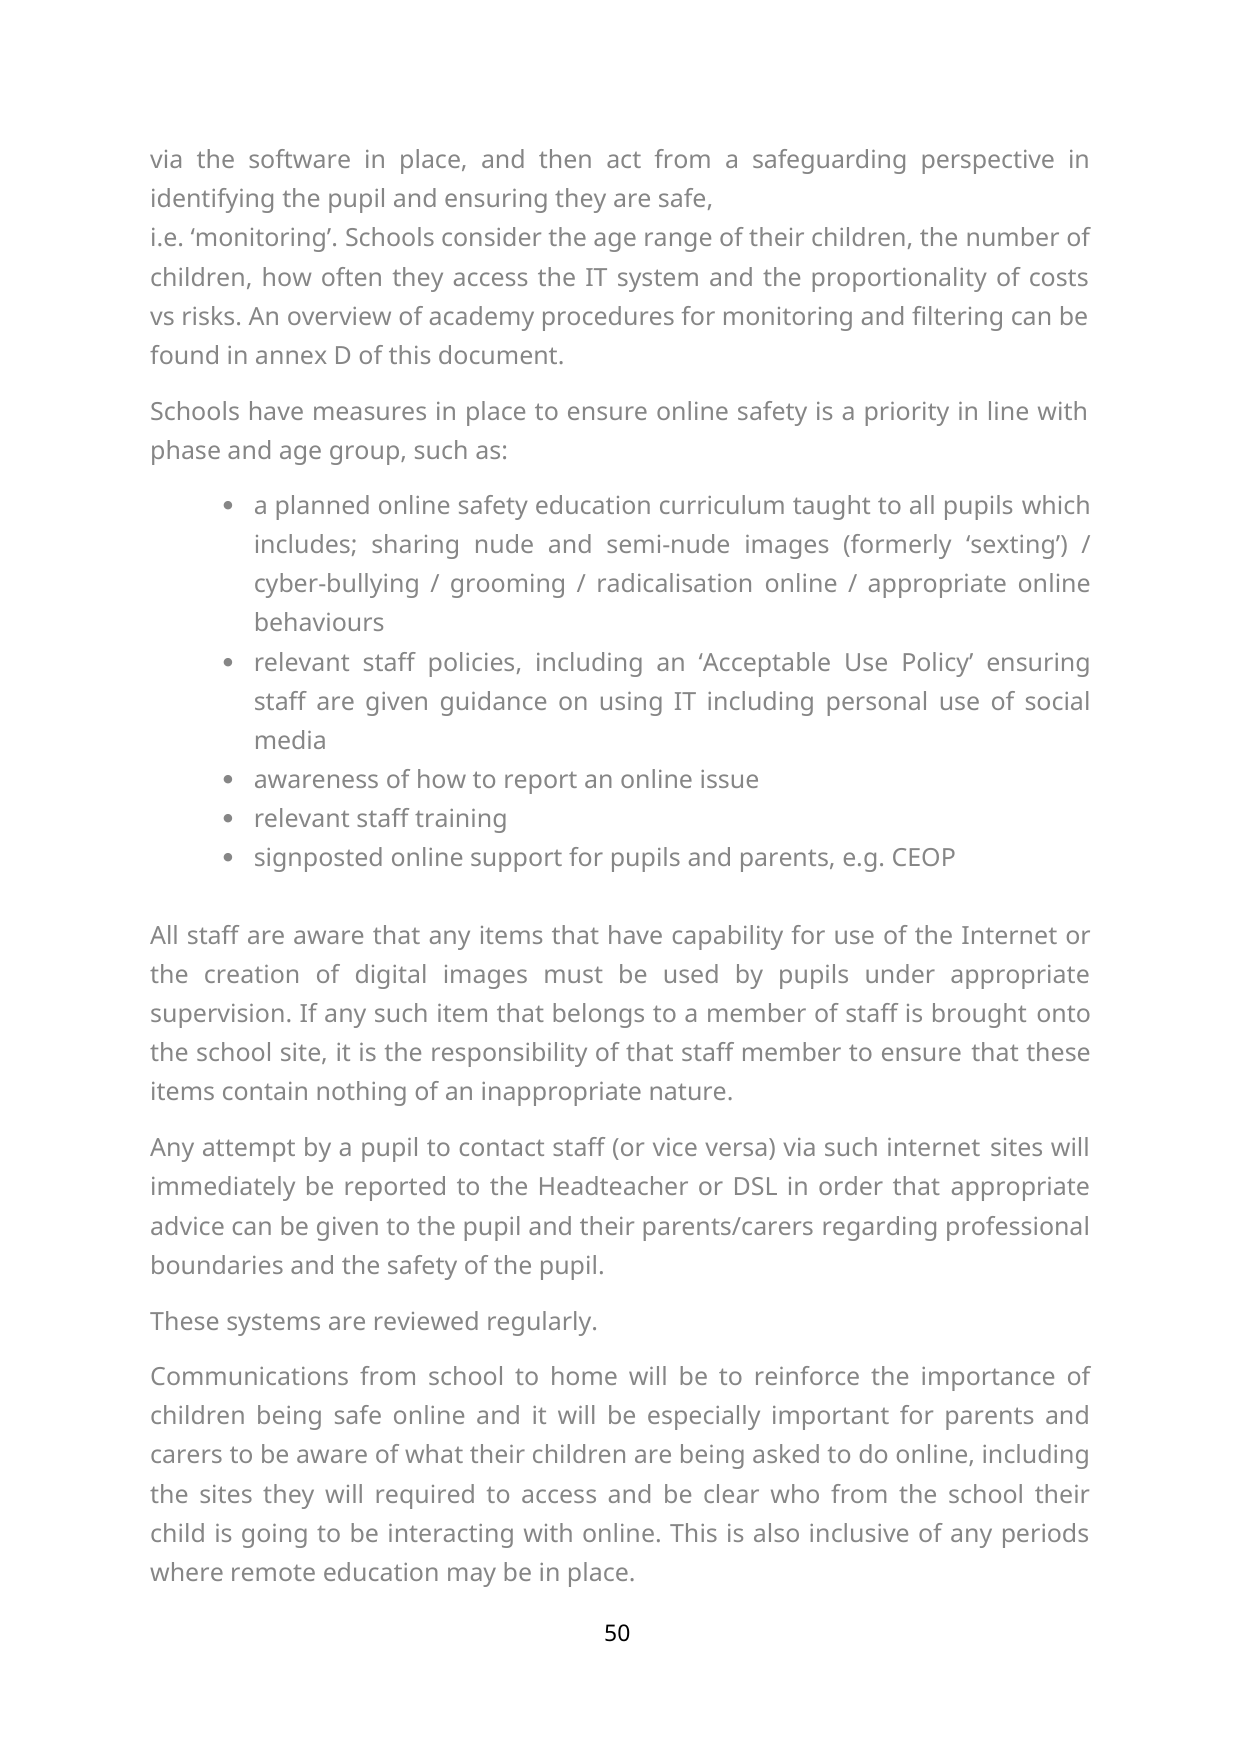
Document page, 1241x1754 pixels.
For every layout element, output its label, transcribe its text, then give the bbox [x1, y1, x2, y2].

text All staff are aware that any items that have capability for use of the Internet or the creation of digital images must be used by pupils under appropriate supervision. If any such item that belongs to a member of staff is brought onto the school site, it is the responsibility of that staff member to ensure that these items contain nothing of an inappropriate nature. [150, 917, 1091, 1108]
list awareness of how to report an online issue [224, 762, 1176, 796]
list relevant staff training [224, 801, 1176, 835]
text i.e. ‘monitoring’. Schools consider the age range of their children, the number of children, how often they access the IT system and the proportionality of costs vs risks. An overview of academy procedures for monitoring and filtering can be found in annex D of this document. [150, 220, 1090, 372]
list signposted online support for pupils and parents, e.g. CEOP [224, 840, 1176, 874]
list a planned online safety education curriculum taught to all pupils which includes; sharing nude and semi-nude images (formerly ‘sexting’) / cyber-bullying / grooming / radicalisation online / appropriate online behaviours [224, 488, 1091, 639]
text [150, 142, 1090, 215]
list relevant staff policies, including an ‘Acceptable Use Policy’ ensuring staff are given guidance on using IT including personal use of social media [224, 644, 1091, 757]
text These systems are reviewed regularly. [150, 1303, 1176, 1337]
text Schools have measures in place to ensure online safety is a priority in line with phase and age group, such as: [150, 393, 1090, 466]
text Communications from school to home will be to reinforce the importance of children being safe online and it will be especially important for parents and carers to be aware of what their children are being asked to do online, including the sites they will required to access and be clear who from the school their child is going to be interacting with online. This is also inclusive of any periods where remote education may be in place. [150, 1359, 1092, 1589]
text Any attempt by a pupil to contact staff (or vice versa) via such internet sites will immediately be reported to the Headteacher or DSL in order that appropriate advice can be given to the pupil and their parents/carers regarding professional boundaries and the safety of the pupil. [150, 1130, 1090, 1281]
